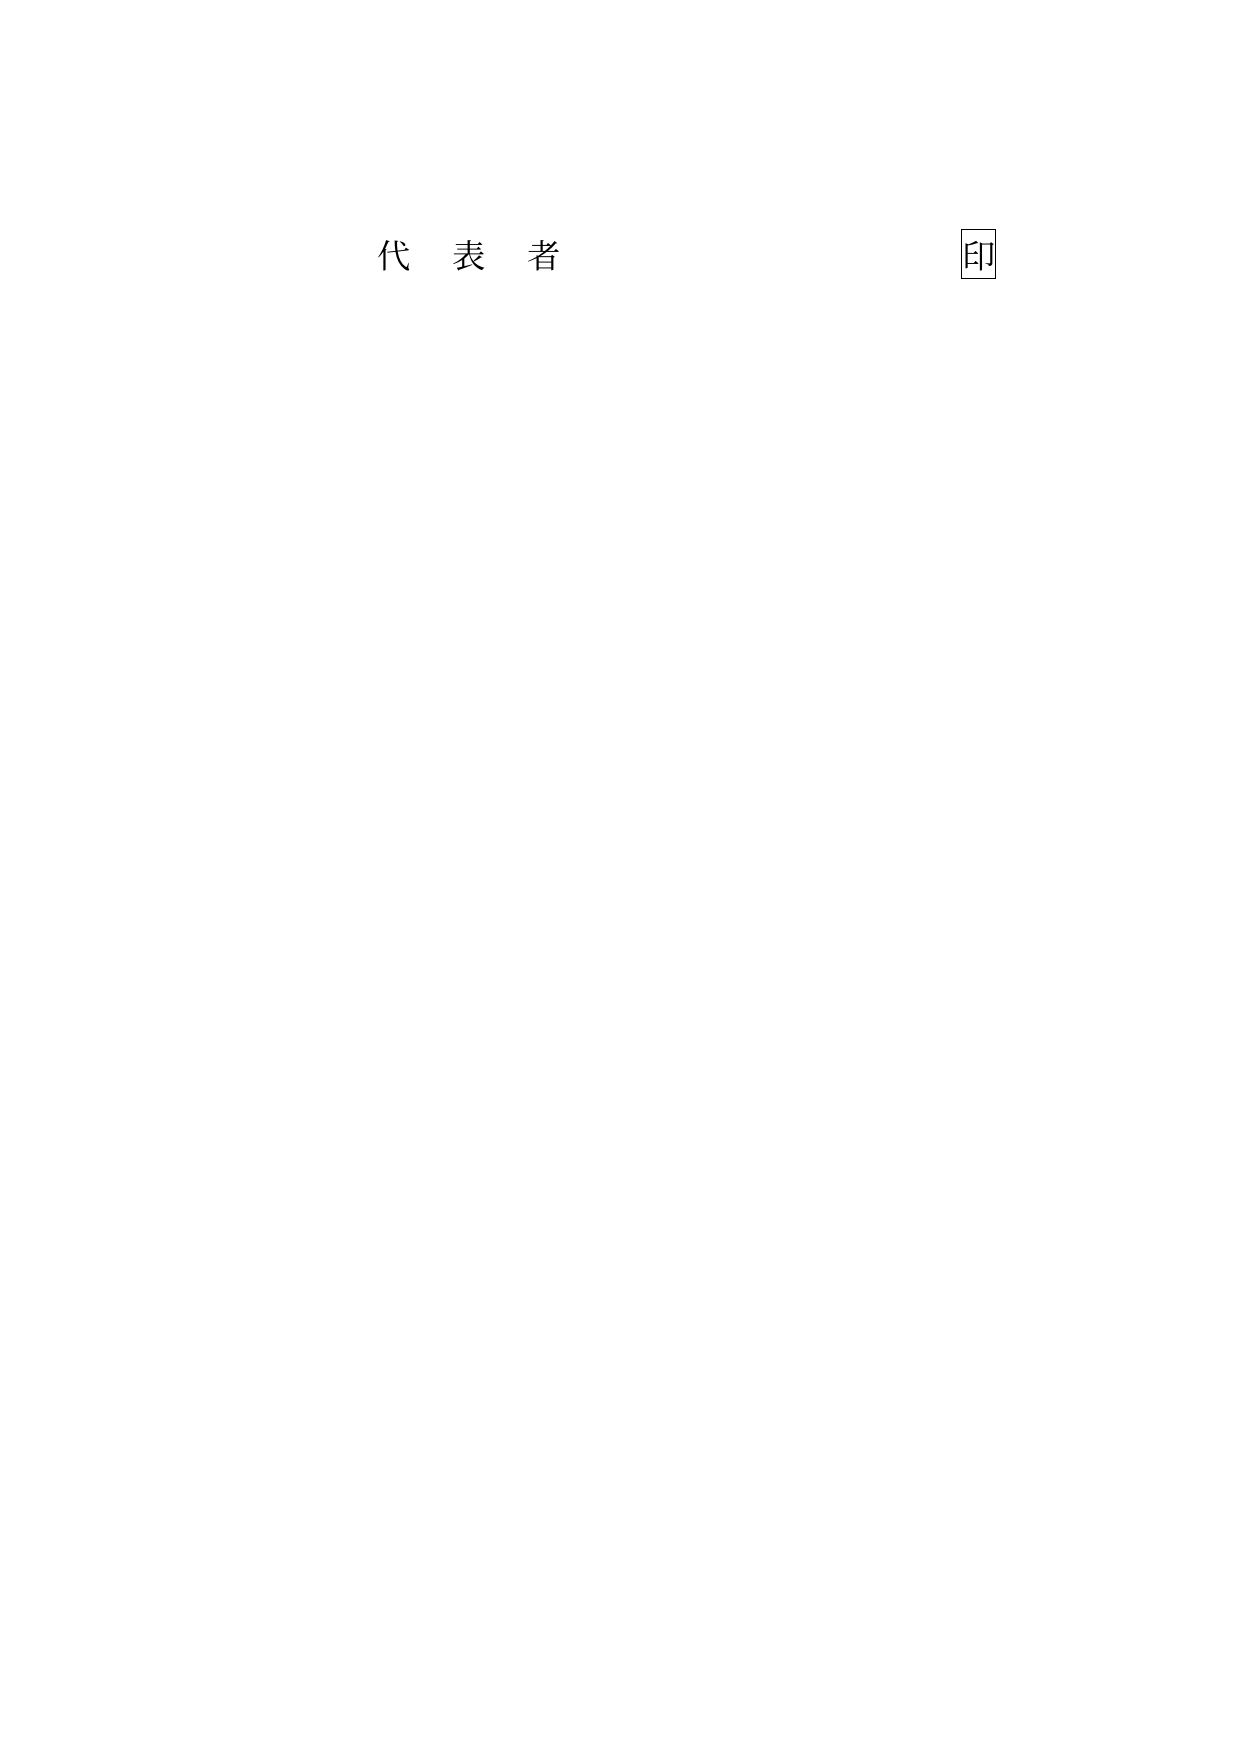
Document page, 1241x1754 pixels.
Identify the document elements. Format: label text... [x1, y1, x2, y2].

text 代 表 者 印 [177, 217, 1063, 292]
